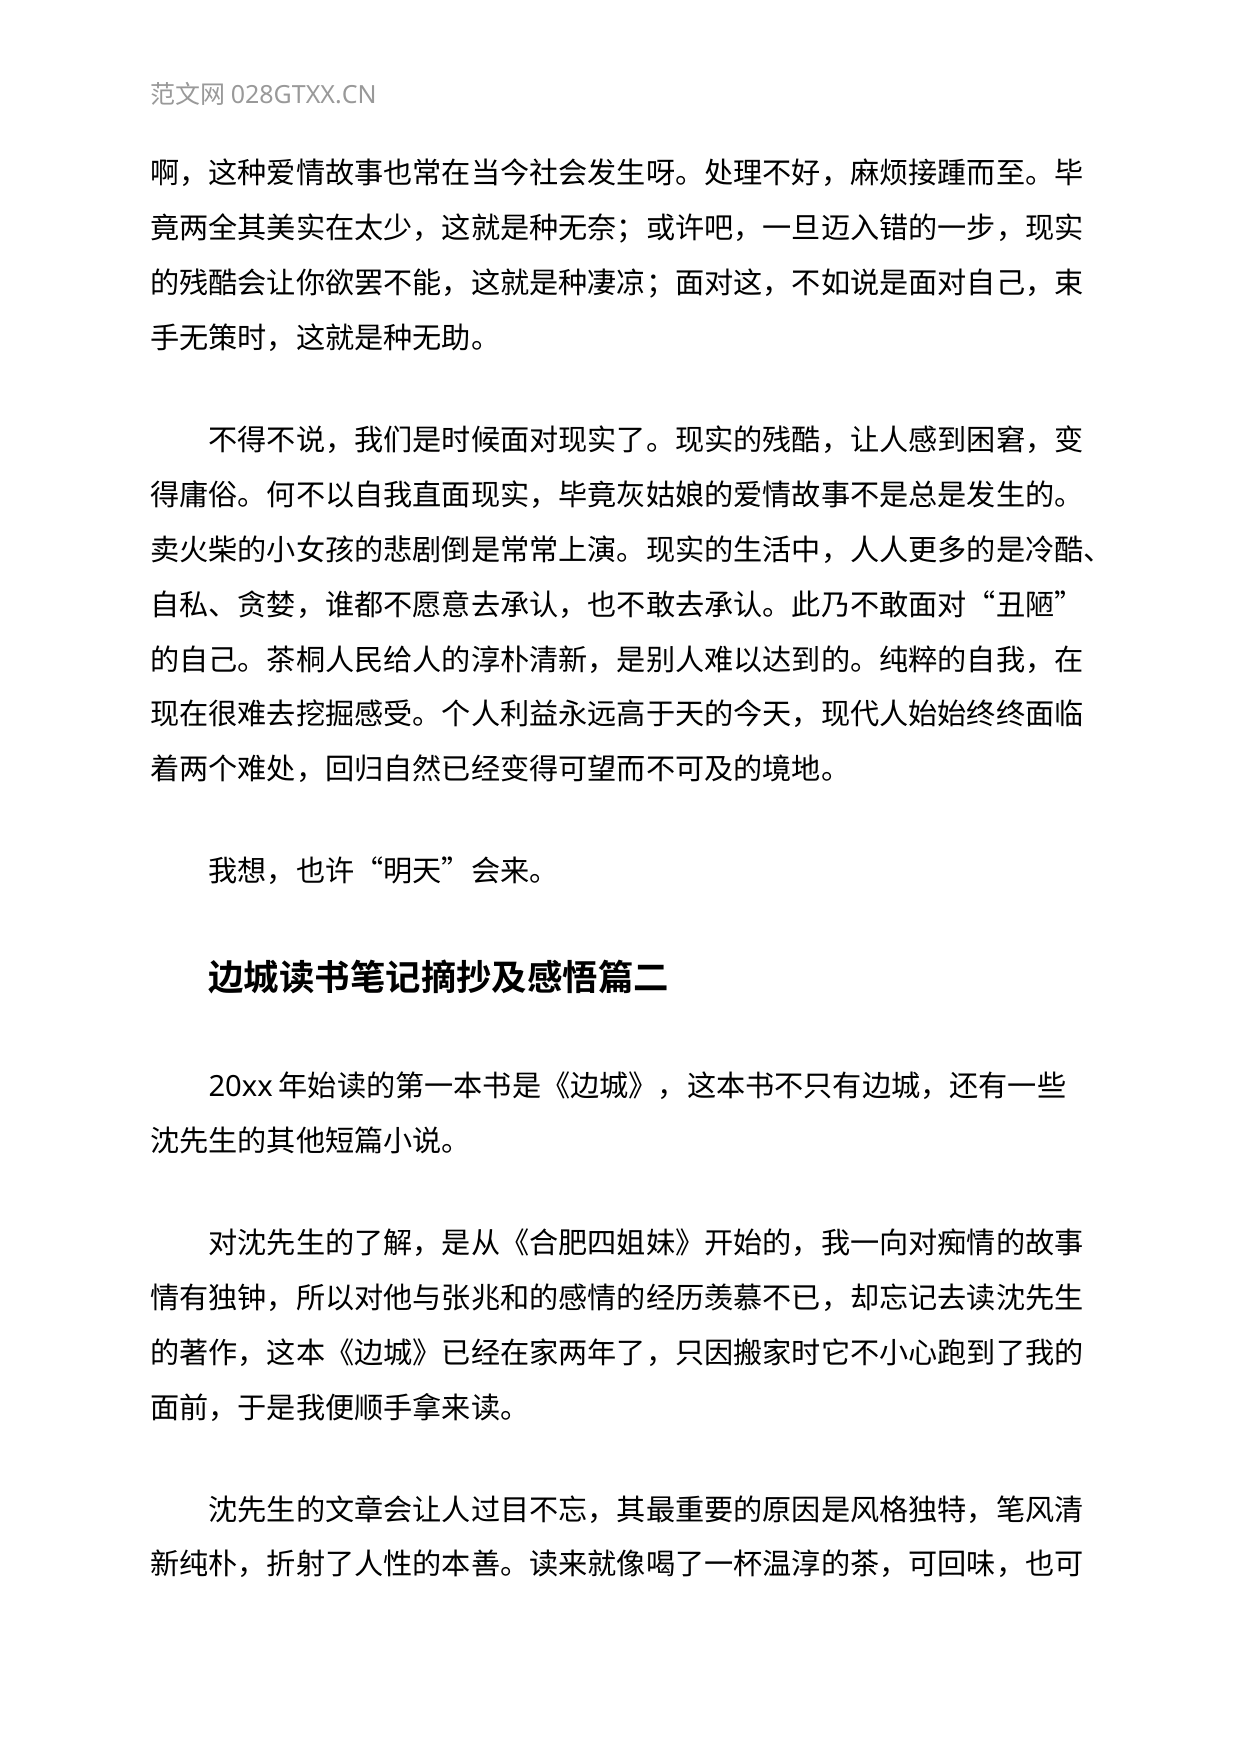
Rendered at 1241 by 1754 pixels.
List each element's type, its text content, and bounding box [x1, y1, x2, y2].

text 不得不说，我们是时候面对现实了。现实的残酷，让人感到困窘，变得庸俗。何不以自我直面现实，毕竟灰姑娘的爱情故事不是总是发生的。卖火柴的小女孩的悲剧倒是常常上演。现实的生活中，人人更多的是冷酷、自私、贪婪，谁都不愿意去承认，也不敢去承认。此乃不敢面对“丑陋”的自己。茶桐人民给人的淳朴清新，是别人难以达到的。纯粹的自我，在现在很难去挖掘感受。个人利益永远高于天的今天，现代人始始终终面临着两个难处，回归自然已经变得可望而不可及的境地。 [150, 416, 1090, 788]
text 我想，也许“明天”会来。 [150, 848, 1090, 890]
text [150, 1486, 1090, 1583]
text 边城读书笔记摘抄及感悟篇二 [150, 949, 1090, 1001]
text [150, 150, 1090, 357]
text 20xx年始读的第一本书是《边城》，这本书不只有边城，还有一些沈先生的其他短篇小说。 [150, 1063, 1090, 1160]
text 对沈先生的了解，是从《合肥四姐妹》开始的，我一向对痴情的故事情有独钟，所以对他与张兆和的感情的经历羡慕不已，却忘记去读沈先生的著作，这本《边城》已经在家两年了，只因搬家时它不小心跑到了我的面前，于是我便顺手拿来读。 [150, 1219, 1090, 1427]
